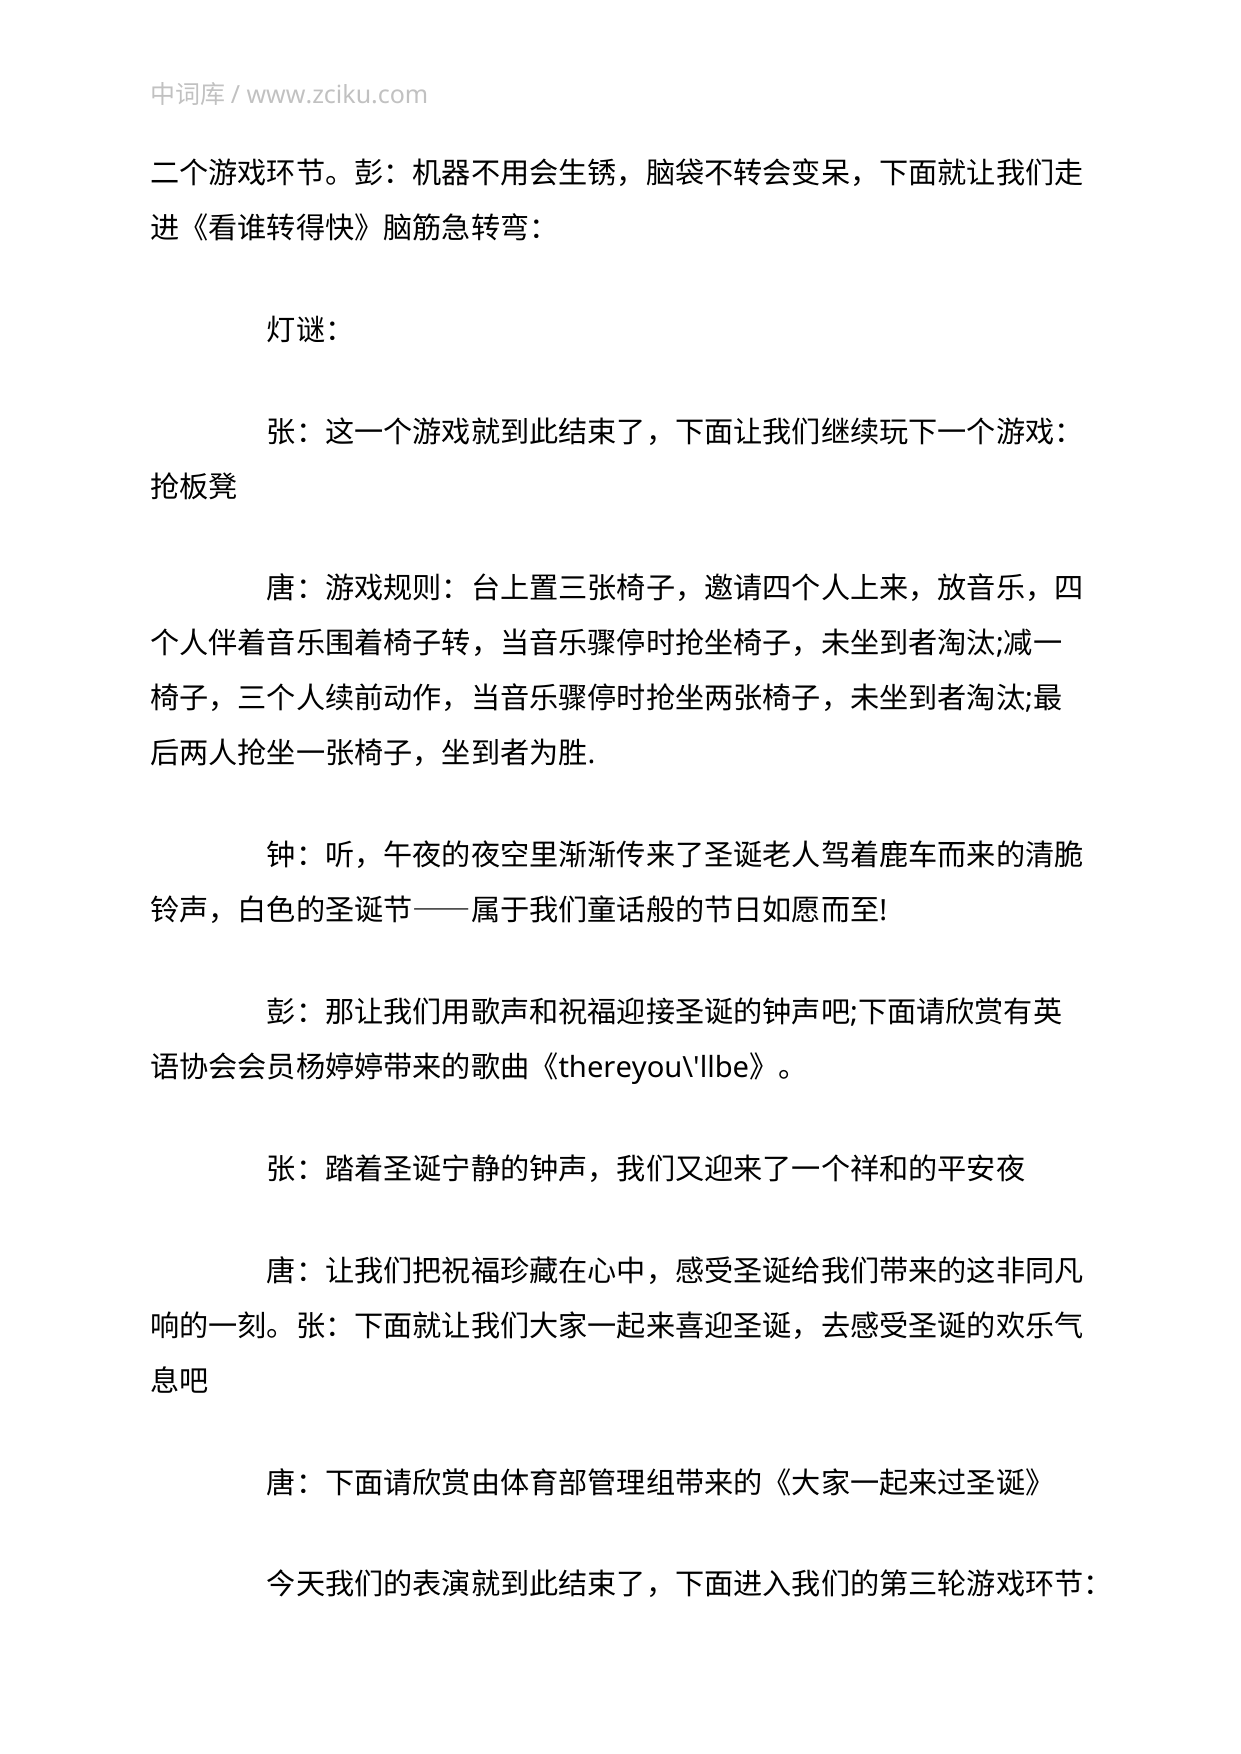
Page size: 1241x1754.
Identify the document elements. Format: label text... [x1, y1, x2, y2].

text 彭：那让我们用歌声和祝福迎接圣诞的钟声吧;下面请欣赏有英语协会会员杨婷婷带来的歌曲《thereyou\'llbe》。 [150, 989, 1090, 1086]
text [150, 150, 1090, 247]
text 钟：听，午夜的夜空里渐渐传来了圣诞老人驾着鹿车而来的清脆铃声，白色的圣诞节——属于我们童话般的节日如愿而至! [150, 832, 1090, 929]
text 张：这一个游戏就到此结束了，下面让我们继续玩下一个游戏：抢板凳 [150, 408, 1090, 506]
text 张：踏着圣诞宁静的钟声，我们又迎来了一个祥和的平安夜 [150, 1146, 1090, 1188]
text 灯谜： [150, 307, 1090, 349]
text 唐：让我们把祝福珍藏在心中，感受圣诞给我们带来的这非同凡响的一刻。张：下面就让我们大家一起来喜迎圣诞，去感受圣诞的欢乐气息吧 [150, 1248, 1090, 1400]
text 今天我们的表演就到此结束了，下面进入我们的第三轮游戏环节： [150, 1561, 1090, 1603]
text 唐：游戏规则：台上置三张椅子，邀请四个人上来，放音乐，四个人伴着音乐围着椅子转，当音乐骤停时抢坐椅子，未坐到者淘汰;减一椅子，三个人续前动作，当音乐骤停时抢坐两张椅子，未坐到者淘汰;最后两人抢坐一张椅子，坐到者为胜. [150, 565, 1090, 772]
text 唐：下面请欣赏由体育部管理组带来的《大家一起来过圣诞》 [150, 1459, 1090, 1501]
